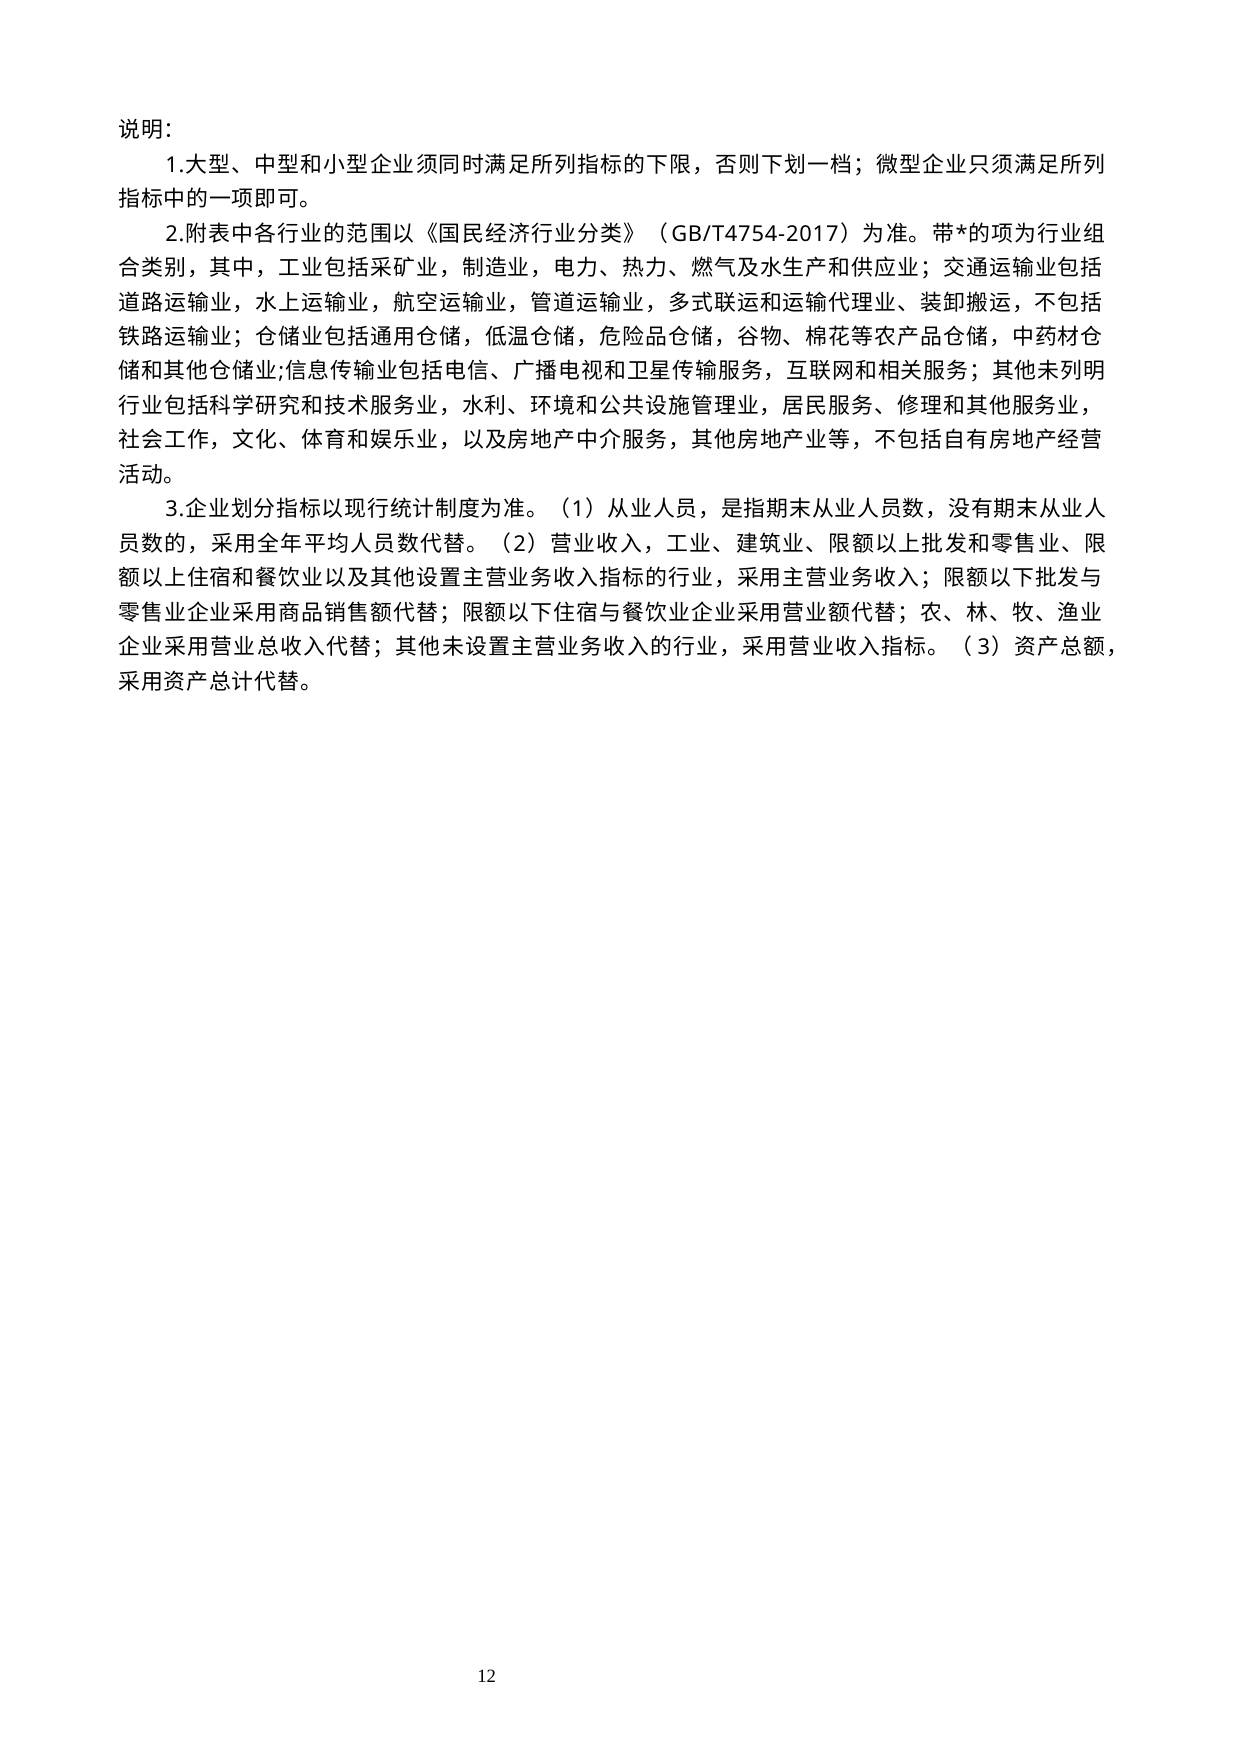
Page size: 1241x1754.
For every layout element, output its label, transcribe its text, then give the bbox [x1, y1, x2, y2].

text 1.大型、中型和小型企业须同时满足所列指标的下限，否则下划一档；微型企业只须满足所列指标中的一项即可。 [118, 145, 1106, 214]
text 说明： [118, 111, 1106, 145]
text 3.企业划分指标以现行统计制度为准。（1）从业人员，是指期末从业人员数，没有期末从业人员数的，采用全年平均人员数代替。（2）营业收入，工业、建筑业、限额以上批发和零售业、限额以上住宿和餐饮业以及其他设置主营业务收入指标的行业，采用主营业务收入；限额以下批发与零售业企业采用商品销售额代替；限额以下住宿与餐饮业企业采用营业额代替；农、林、牧、渔业企业采用营业总收入代替；其他未设置主营业务收入的行业，采用营业收入指标。（3）资产总额，采用资产总计代替。 [118, 490, 1106, 697]
text 2.附表中各行业的范围以《国民经济行业分类》（GB/T4754-2017）为准。带*的项为行业组合类别，其中，工业包括采矿业，制造业，电力、热力、燃气及水生产和供应业；交通运输业包括道路运输业，水上运输业，航空运输业，管道运输业，多式联运和运输代理业、装卸搬运，不包括铁路运输业；仓储业包括通用仓储，低温仓储，危险品仓储，谷物、棉花等农产品仓储，中药材仓储和其他仓储业;信息传输业包括电信、广播电视和卫星传输服务，互联网和相关服务；其他未列明行业包括科学研究和技术服务业，水利、环境和公共设施管理业，居民服务、修理和其他服务业，社会工作，文化、体育和娱乐业，以及房地产中介服务，其他房地产业等，不包括自有房地产经营活动。 [118, 214, 1106, 490]
